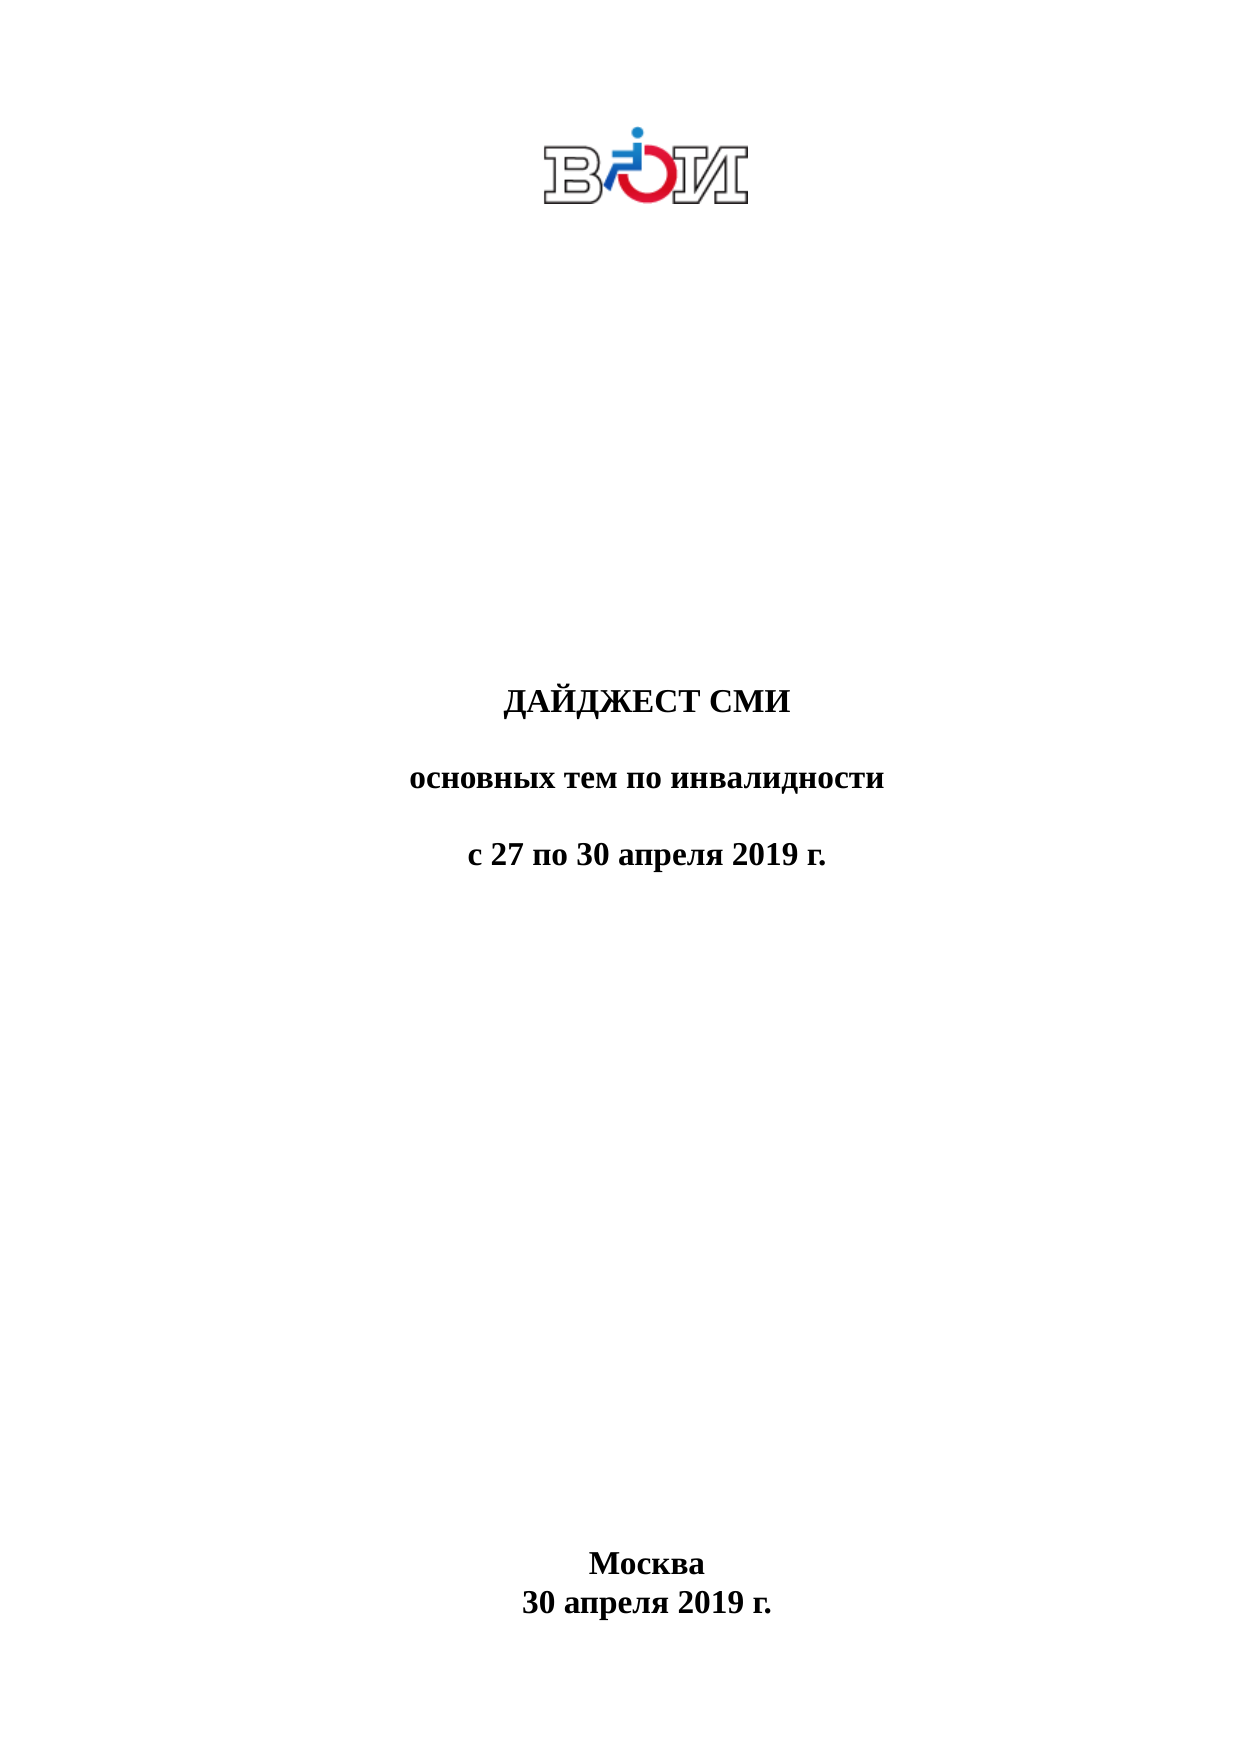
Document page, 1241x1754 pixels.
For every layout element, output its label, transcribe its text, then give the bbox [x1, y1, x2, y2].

text основных тем по инвалидности [150, 758, 1144, 796]
text Москва [150, 1543, 1144, 1582]
text ДАЙДЖЕСТ СМИ [150, 681, 1144, 719]
picture [543, 126, 748, 204]
text 30 апреля 2019 г. [150, 1582, 1144, 1620]
text с 27 по 30 апреля 2019 г. [150, 834, 1144, 873]
